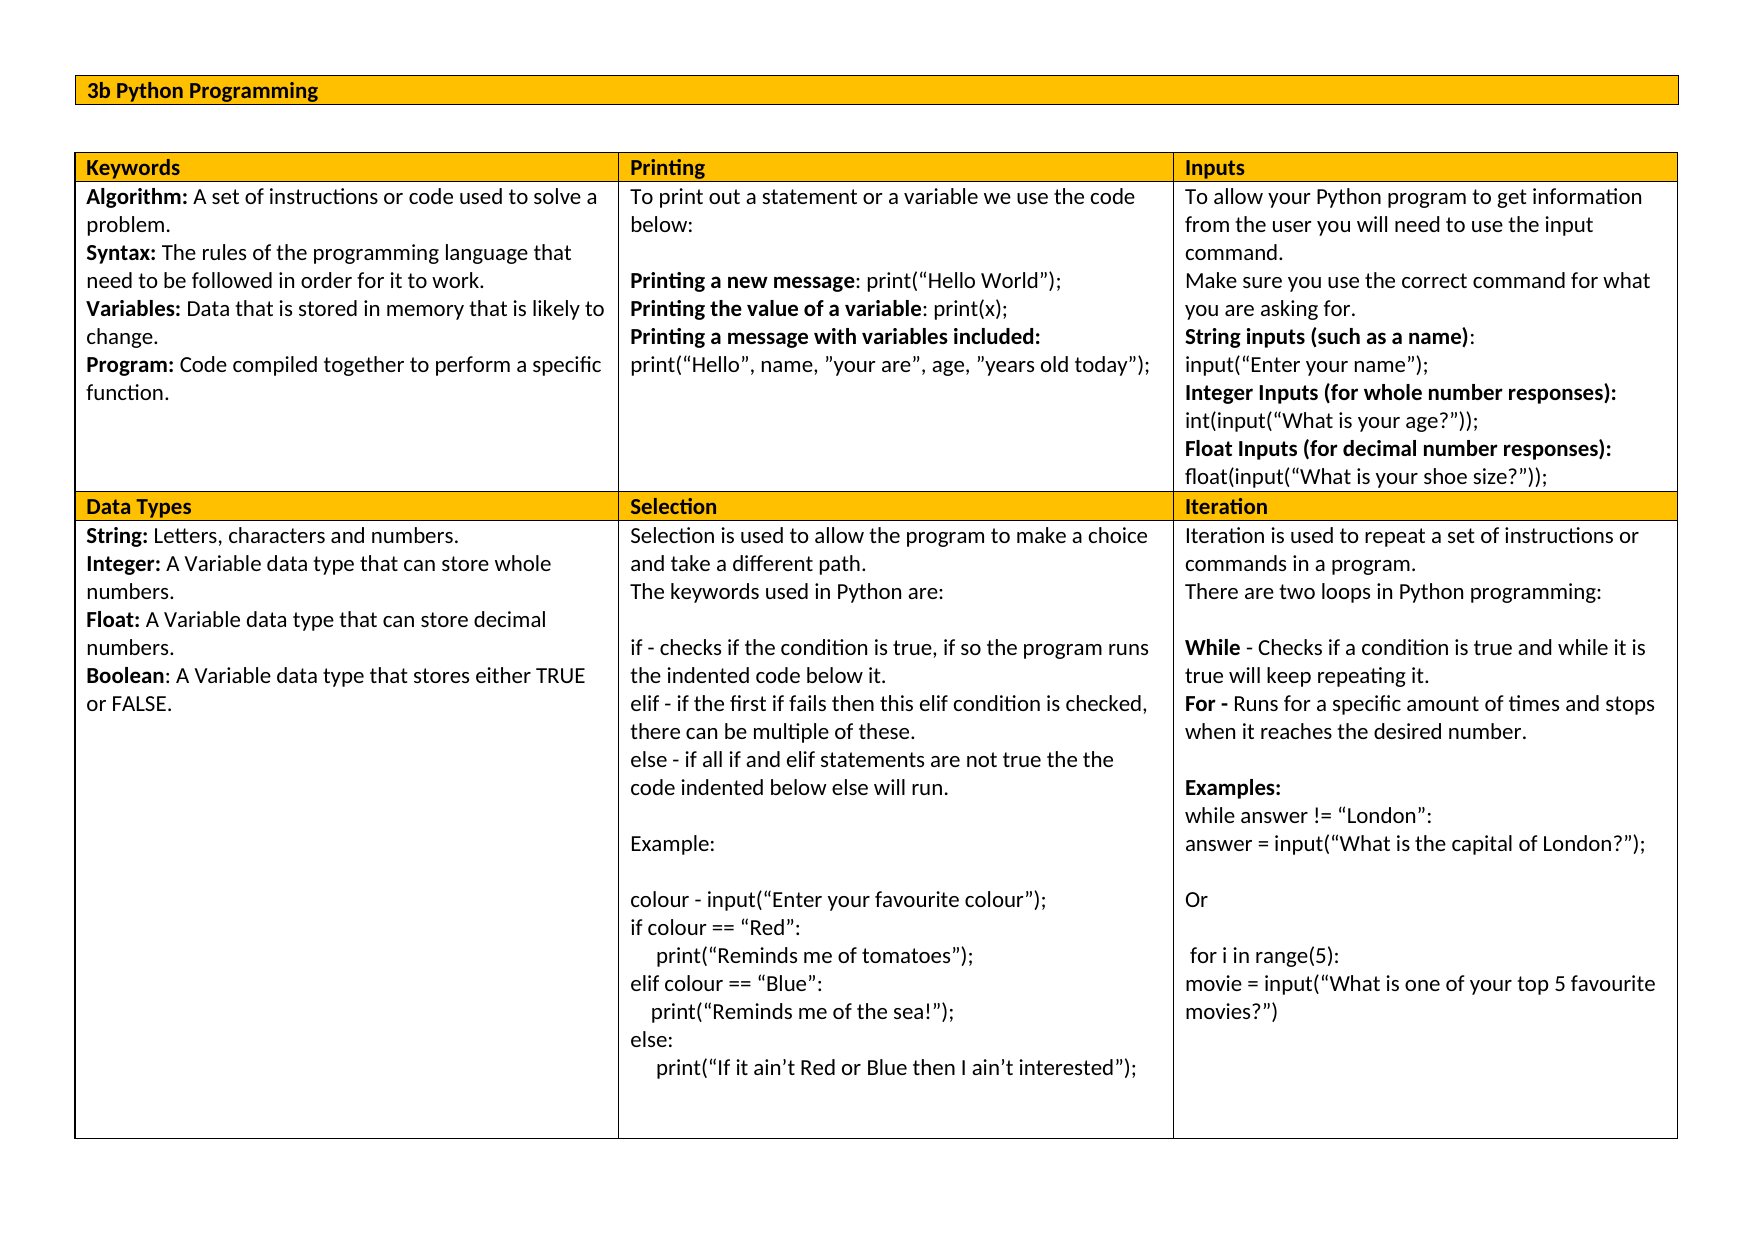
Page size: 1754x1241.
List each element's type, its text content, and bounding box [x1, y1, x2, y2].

table_header Inputs [1174, 153, 1677, 181]
table_cell Selection [619, 492, 1173, 520]
table_cell To allow your Python program to get information from the user you will need to use the input command. Make sure you use the correct command for what you are asking for. String inputs (such as a name): input(“Enter your name”); Integer Inputs (for whole number responses): int(input(“What is your age?”)); Float Inputs (for decimal number responses): float(input(“What is your shoe size?”)); [1174, 182, 1677, 491]
table_cell Data Types [76, 492, 618, 520]
table_cell Selection is used to allow the program to make a choice and take a different path. The keywords used in Python are: if - checks if the condition is true, if so the program runs the indented code below it. elif - if the first if fails then this elif condition is checked, there can be multiple of these. else - if all if and elif statements are not true the the code indented below else will run. Example: colour - input(“Enter your favourite colour”); if colour == “Red”: print(“Reminds me of tomatoes”); elif colour == “Blue”: print(“Reminds me of the sea!”); else: print(“If it ain’t Red or Blue then I ain’t interested”); [619, 521, 1173, 1137]
table_header 3b Python Programming [76, 76, 1678, 104]
table_cell Iteration is used to repeat a set of instructions or commands in a program. There are two loops in Python programming: While - Checks if a condition is true and while it is true will keep repeating it. For - Runs for a specific amount of times and stops when it reaches the desired number. Examples: while answer != “London”: answer = input(“What is the capital of London?”); Or for i in range(5): movie = input(“What is one of your top 5 favourite movies?”) [1174, 521, 1677, 1137]
table_header Printing [619, 153, 1173, 181]
table_cell To print out a statement or a variable we use the code below: Printing a new message: print(“Hello World”); Printing the value of a variable: print(x); Printing a message with variables included: print(“Hello”, name, ”your are”, age, ”years old today”); [619, 182, 1173, 491]
table_cell Iteration [1174, 492, 1677, 520]
table_cell String: Letters, characters and numbers. Integer: A Variable data type that can store whole numbers. Float: A Variable data type that can store decimal numbers. Boolean: A Variable data type that stores either TRUE or FALSE. [76, 521, 618, 1137]
table_cell Algorithm: A set of instructions or code used to solve a problem. Syntax: The rules of the programming language that need to be followed in order for it to work. Variables: Data that is stored in memory that is likely to change. Program: Code compiled together to perform a specific function. [76, 182, 618, 491]
table_header Keywords [76, 153, 618, 181]
